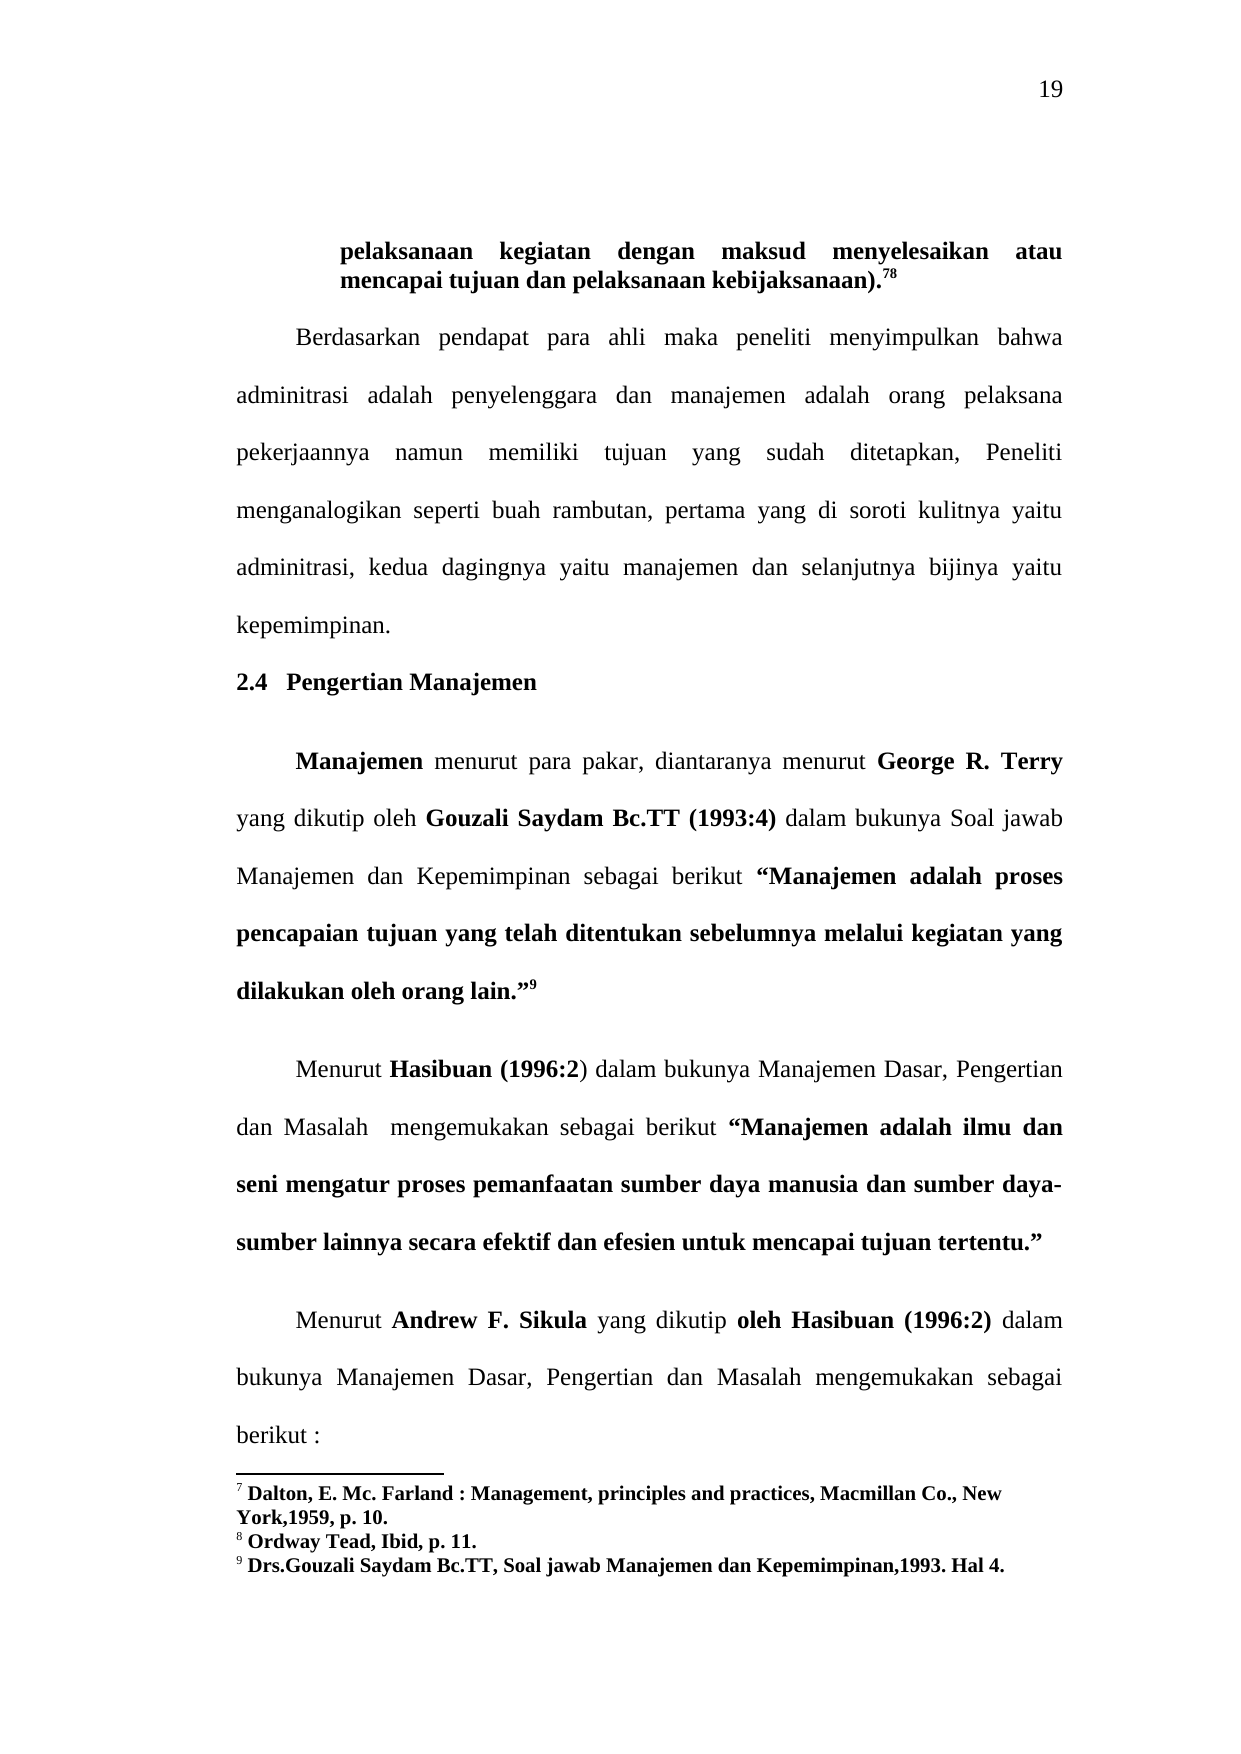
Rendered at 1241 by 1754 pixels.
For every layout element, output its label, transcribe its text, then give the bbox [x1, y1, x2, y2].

list Berdasarkan pendapat para ahli maka peneliti menyimpulkan bahwa adminitrasi adalah penyelenggara dan manajemen adalah orang pelaksana pekerjaannya namun memiliki tujuan yang sudah ditetapkan, Peneliti menganalogikan seperti buah rambutan, pertama yang di soroti kulitnya yaitu adminitrasi, kedua dagingnya yaitu manajemen dan selanjutnya bijinya yaitu kepemimpinan. [236, 322, 1063, 639]
list 2.4 Pengertian Manajemen [236, 667, 1063, 696]
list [340, 236, 1063, 294]
text Menurut Andrew F. Sikula yang dikutip oleh Hasibuan (1996:2) dalam bukunya Manajemen Dasar, Pengertian dan Masalah mengemukakan sebagai berikut : [236, 1305, 1063, 1449]
text Manajemen menurut para pakar, diantaranya menurut George R. Terry yang dikutip oleh Gouzali Saydam Bc.TT (1993:4) dalam bukunya Soal jawab Manajemen dan Kepemimpinan sebagai berikut “Manajemen adalah proses pencapaian tujuan yang telah ditentukan sebelumnya melalui kegiatan yang dilakukan oleh orang lain.” [236, 746, 1063, 1004]
text Menurut Hasibuan (1996:2) dalam bukunya Manajemen Dasar, Pengertian dan Masalah mengemukakan sebagai berikut “Manajemen adalah ilmu dan seni mengatur proses pemanfaatan sumber daya manusia dan sumber daya-sumber lainnya secara efektif dan efesien untuk mencapai tujuan tertentu.” [236, 1054, 1063, 1255]
